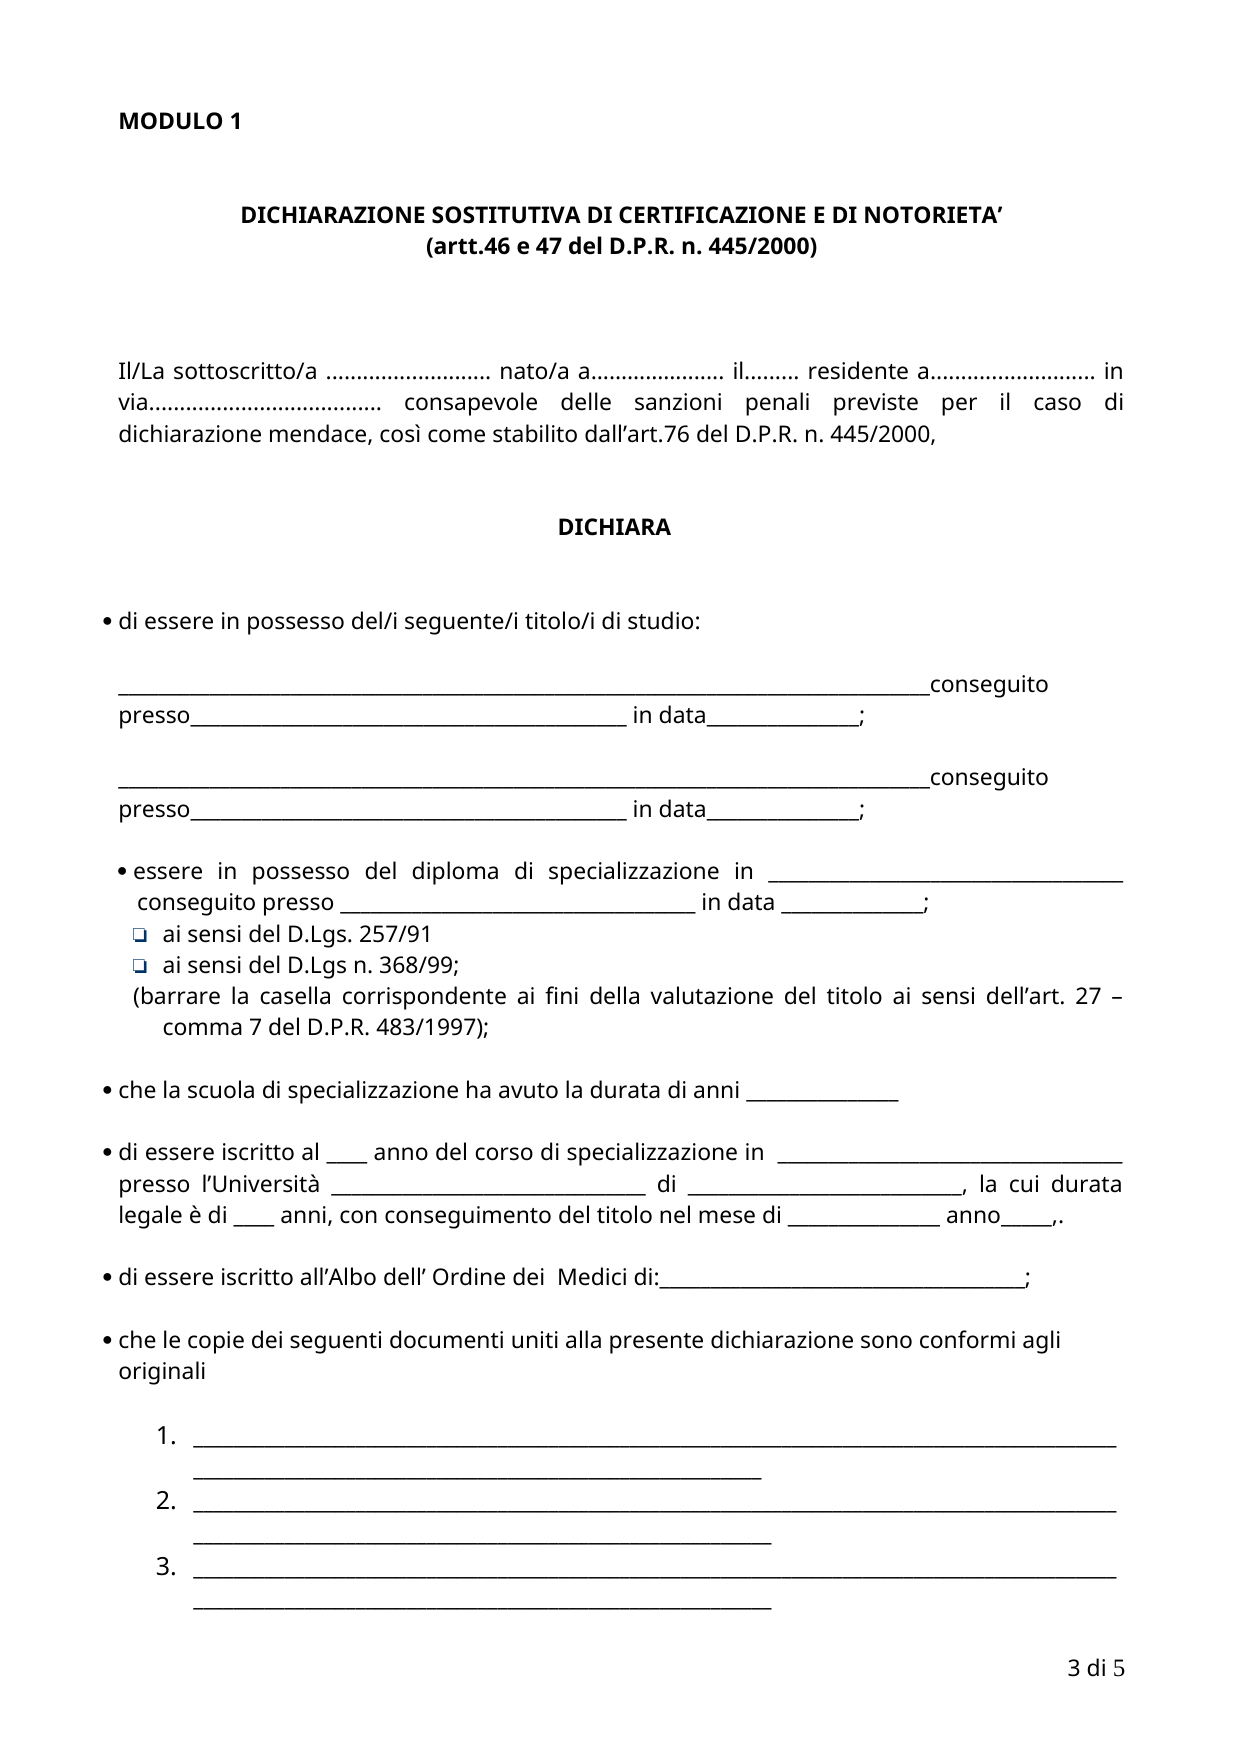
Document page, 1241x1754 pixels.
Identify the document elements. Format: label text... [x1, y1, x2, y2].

list ___________________________________________________________________________________________________________________________________________________ [156, 1418, 1125, 1483]
list di essere iscritto al ____ anno del corso di specializzazione in __________________________________ presso l’Università _______________________________ di ___________________________, la cui durata legale è di ____ anni, con conseguimento del titolo nel mese di _______________ anno_____,. [103, 1136, 1125, 1230]
list essere in possesso del diploma di specializzazione in ___________________________________ conseguito presso ___________________________________ in data ______________; [118, 855, 1125, 918]
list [156, 1483, 1125, 1548]
list che le copie dei seguenti documenti uniti alla presente dichiarazione sono conformi agli originali [103, 1324, 1125, 1386]
text ________________________________________________________________________________conseguito presso___________________________________________ in data_______________; [118, 761, 1125, 824]
list di essere in possesso del/i seguente/i titolo/i di studio: [103, 605, 1125, 636]
text DICHIARAZIONE SOSTITUTIVA DI CERTIFICAZIONE E DI NOTORIETA’ [118, 199, 1125, 230]
list che la scuola di specializzazione ha avuto la durata di anni _______________ [103, 1074, 1125, 1105]
text Il/La sottoscritto/a ........................... nato/a a……………....... il......... residente a........................... in via...................................... consapevole delle sanzioni penali previste per il caso di dichiarazione mendace, così come stabilito dall’art.76 del D.P.R. n. 445/2000, [118, 355, 1125, 449]
text (artt.46 e 47 del D.P.R. n. 445/2000) [118, 230, 1125, 261]
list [156, 1548, 1125, 1613]
list ai sensi del D.Lgs n. 368/99; [133, 949, 1125, 980]
text ________________________________________________________________________________conseguito presso___________________________________________ in data_______________; [118, 668, 1125, 730]
list ai sensi del D.Lgs. 257/91 [133, 918, 1125, 949]
list di essere iscritto all’Albo dell’ Ordine dei Medici di:____________________________________; [103, 1261, 1125, 1293]
text MODULO 1 [118, 105, 1125, 136]
text (barrare la casella corrispondente ai fini della valutazione del titolo ai sensi dell’art. 27 – comma 7 del D.P.R. 483/1997); [133, 980, 1125, 1043]
text DICHIARA [103, 511, 1125, 543]
